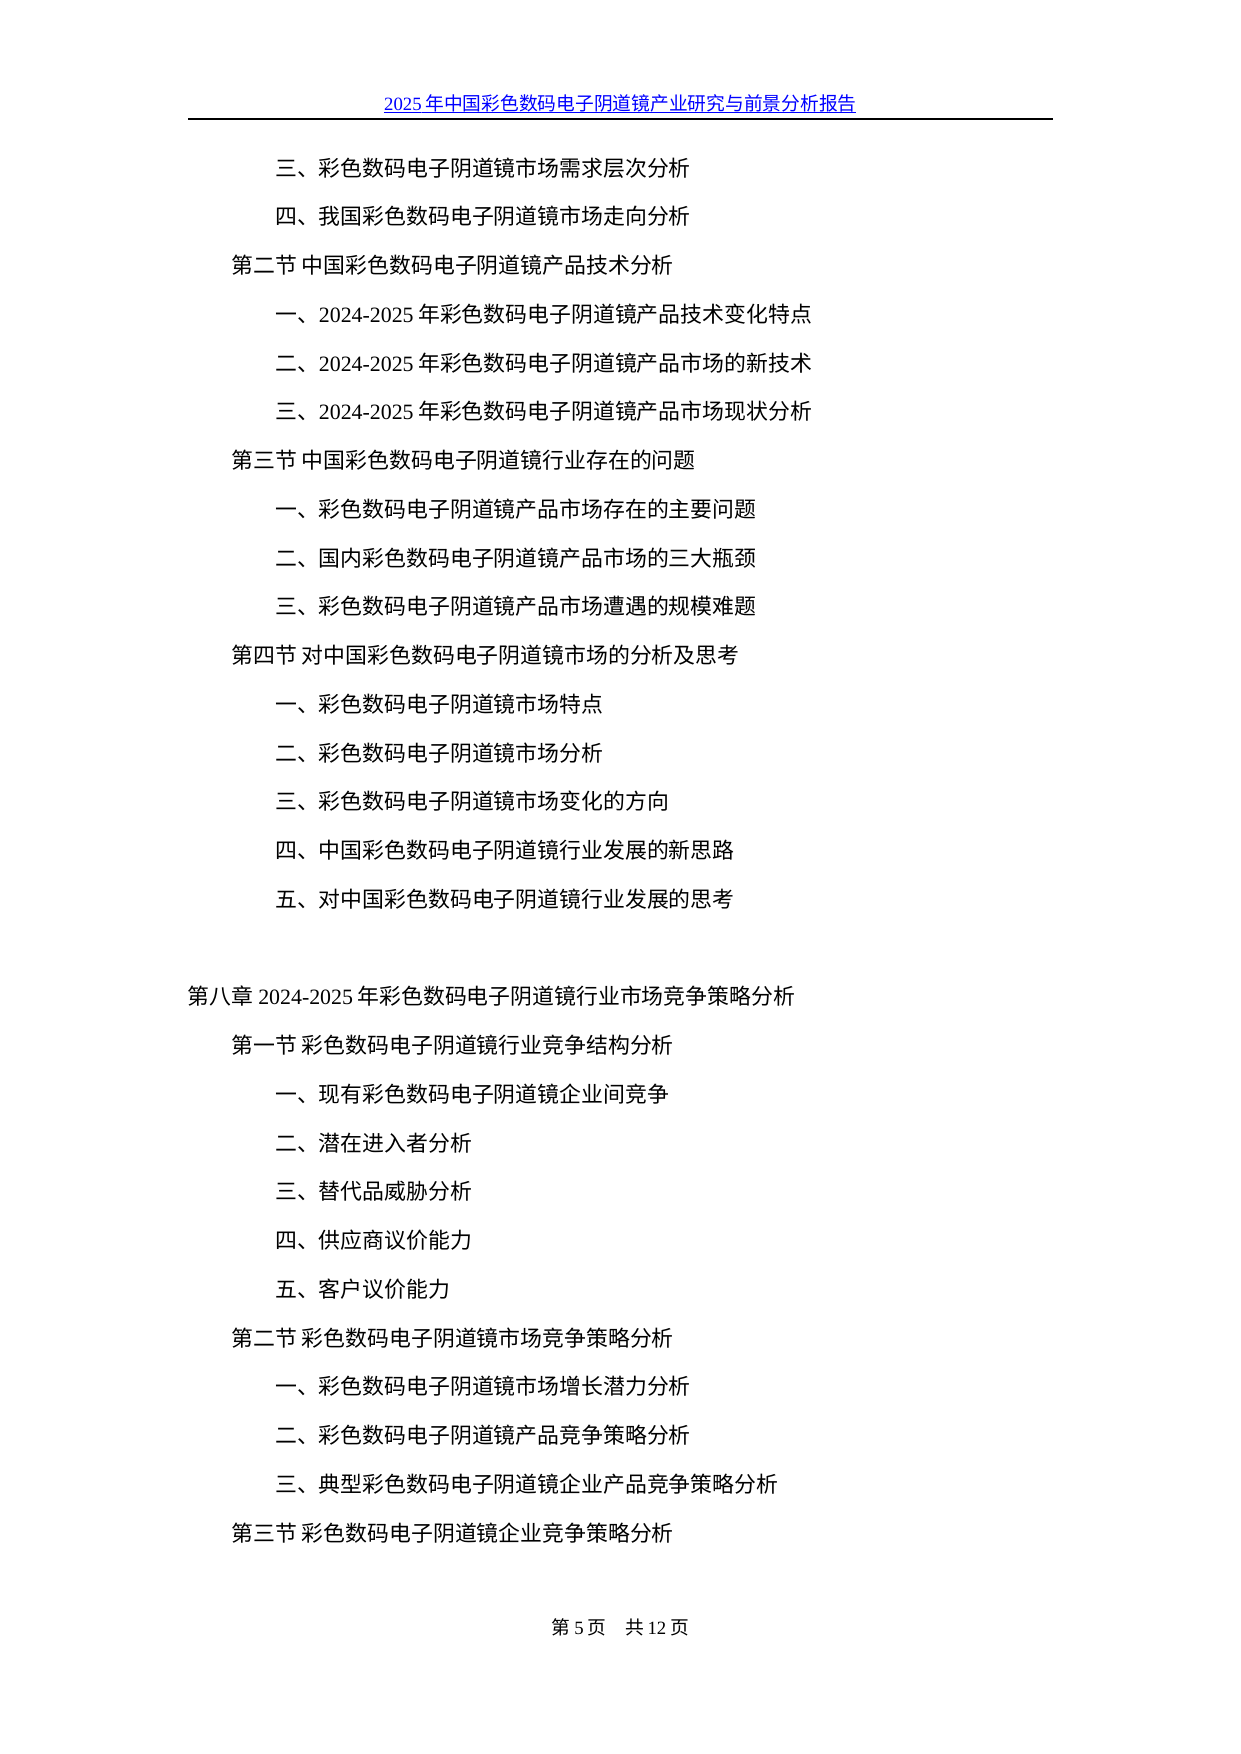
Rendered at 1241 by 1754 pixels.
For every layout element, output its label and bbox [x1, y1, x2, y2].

text [187, 150, 1053, 1548]
